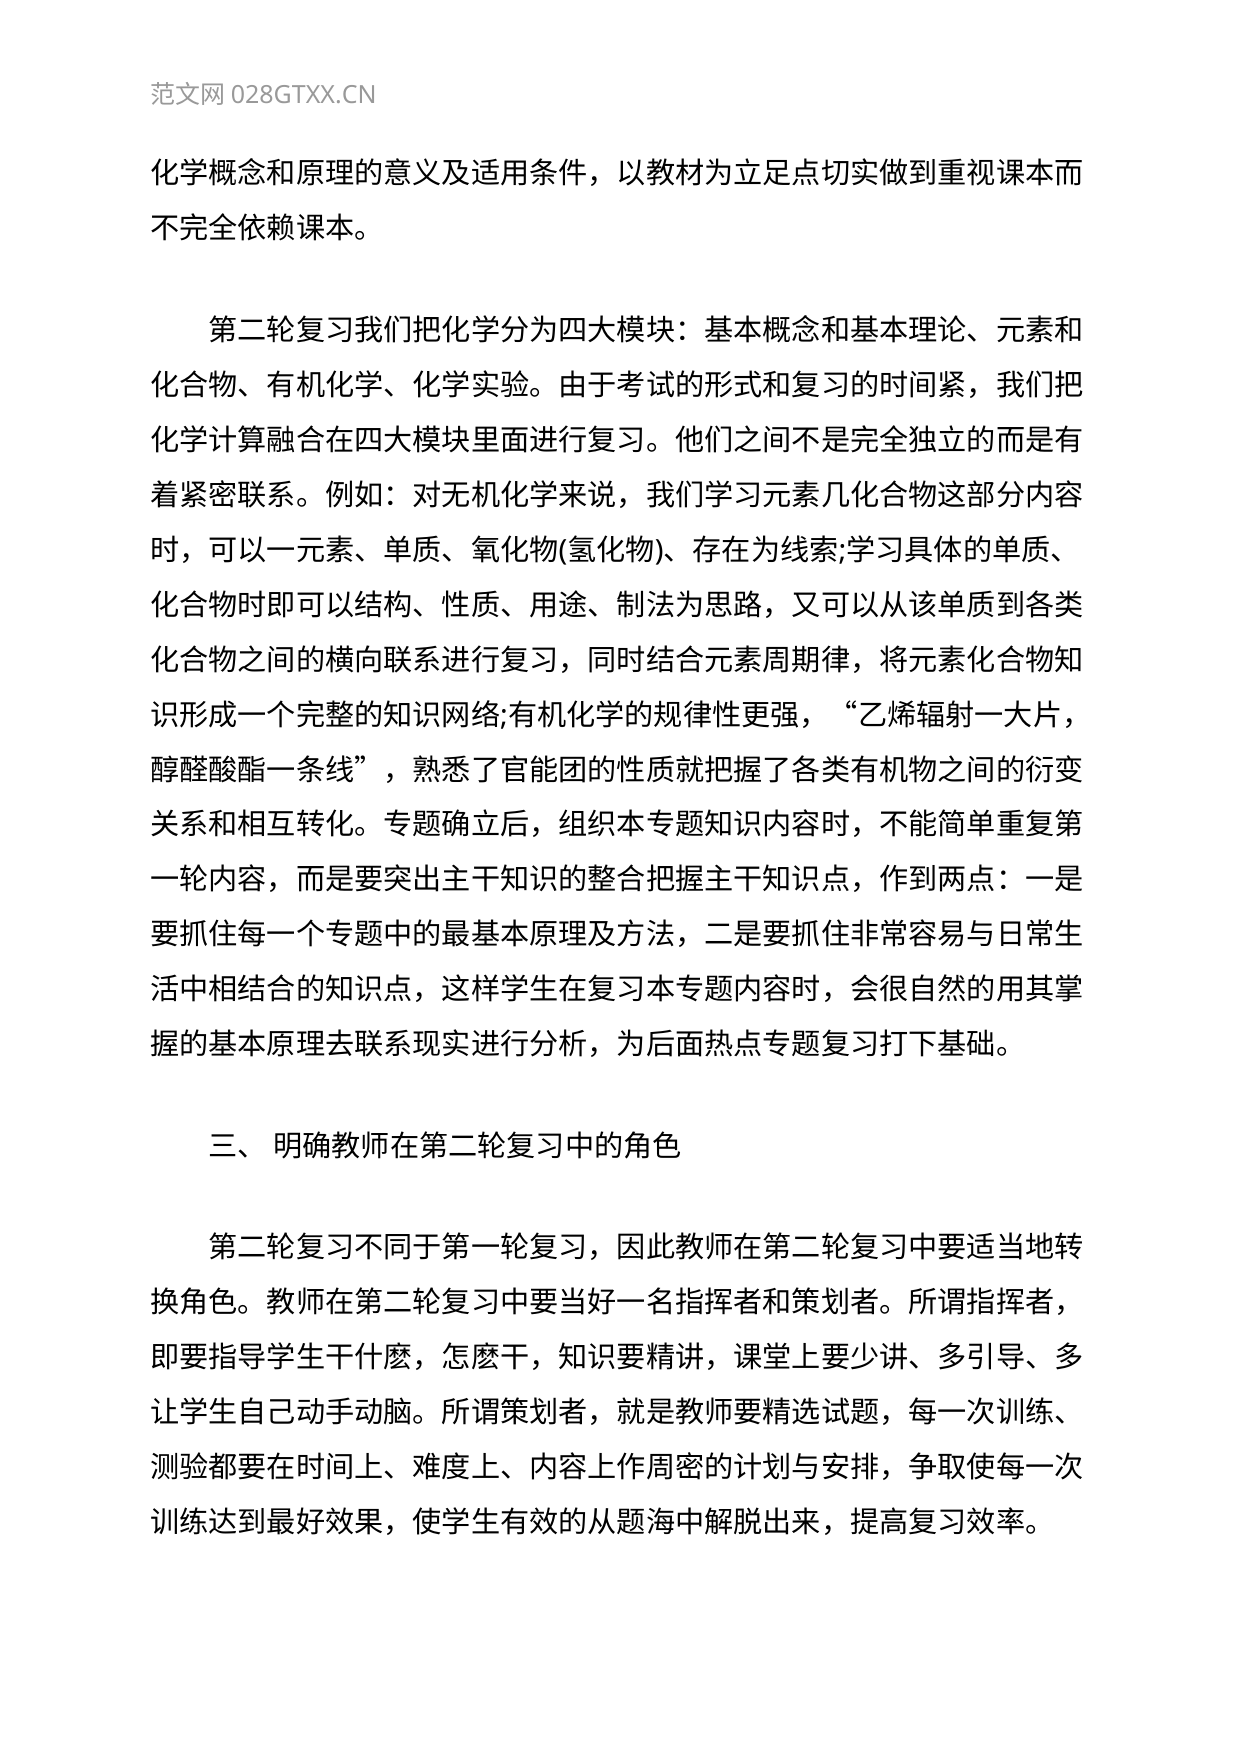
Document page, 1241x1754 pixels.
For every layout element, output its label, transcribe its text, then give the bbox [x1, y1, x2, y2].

text 第二轮复习不同于第一轮复习，因此教师在第二轮复习中要适当地转换角色。教师在第二轮复习中要当好一名指挥者和策划者。所谓指挥者，即要指导学生干什麽，怎麽干，知识要精讲，课堂上要少讲、多引导、多让学生自己动手动脑。所谓策划者，就是教师要精选试题，每一次训练、测验都要在时间上、难度上、内容上作周密的计划与安排，争取使每一次训练达到最好效果，使学生有效的从题海中解脱出来，提高复习效率。 [150, 1224, 1090, 1541]
text 三、 明确教师在第二轮复习中的角色 [150, 1122, 1090, 1164]
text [150, 150, 1090, 247]
text 第二轮复习我们把化学分为四大模块：基本概念和基本理论、元素和化合物、有机化学、化学实验。由于考试的形式和复习的时间紧，我们把化学计算融合在四大模块里面进行复习。他们之间不是完全独立的而是有着紧密联系。例如：对无机化学来说，我们学习元素几化合物这部分内容时，可以一元素、单质、氧化物(氢化物)、存在为线索;学习具体的单质、化合物时即可以结构、性质、用途、制法为思路，又可以从该单质到各类化合物之间的横向联系进行复习，同时结合元素周期律，将元素化合物知识形成一个完整的知识网络;有机化学的规律性更强，“乙烯辐射一大片，醇醛酸酯一条线”，熟悉了官能团的性质就把握了各类有机物之间的衍变关系和相互转化。专题确立后，组织本专题知识内容时，不能简单重复第一轮内容，而是要突出主干知识的整合把握主干知识点，作到两点：一是要抓住每一个专题中的最基本原理及方法，二是要抓住非常容易与日常生活中相结合的知识点，这样学生在复习本专题内容时，会很自然的用其掌握的基本原理去联系现实进行分析，为后面热点专题复习打下基础。 [150, 307, 1090, 1063]
